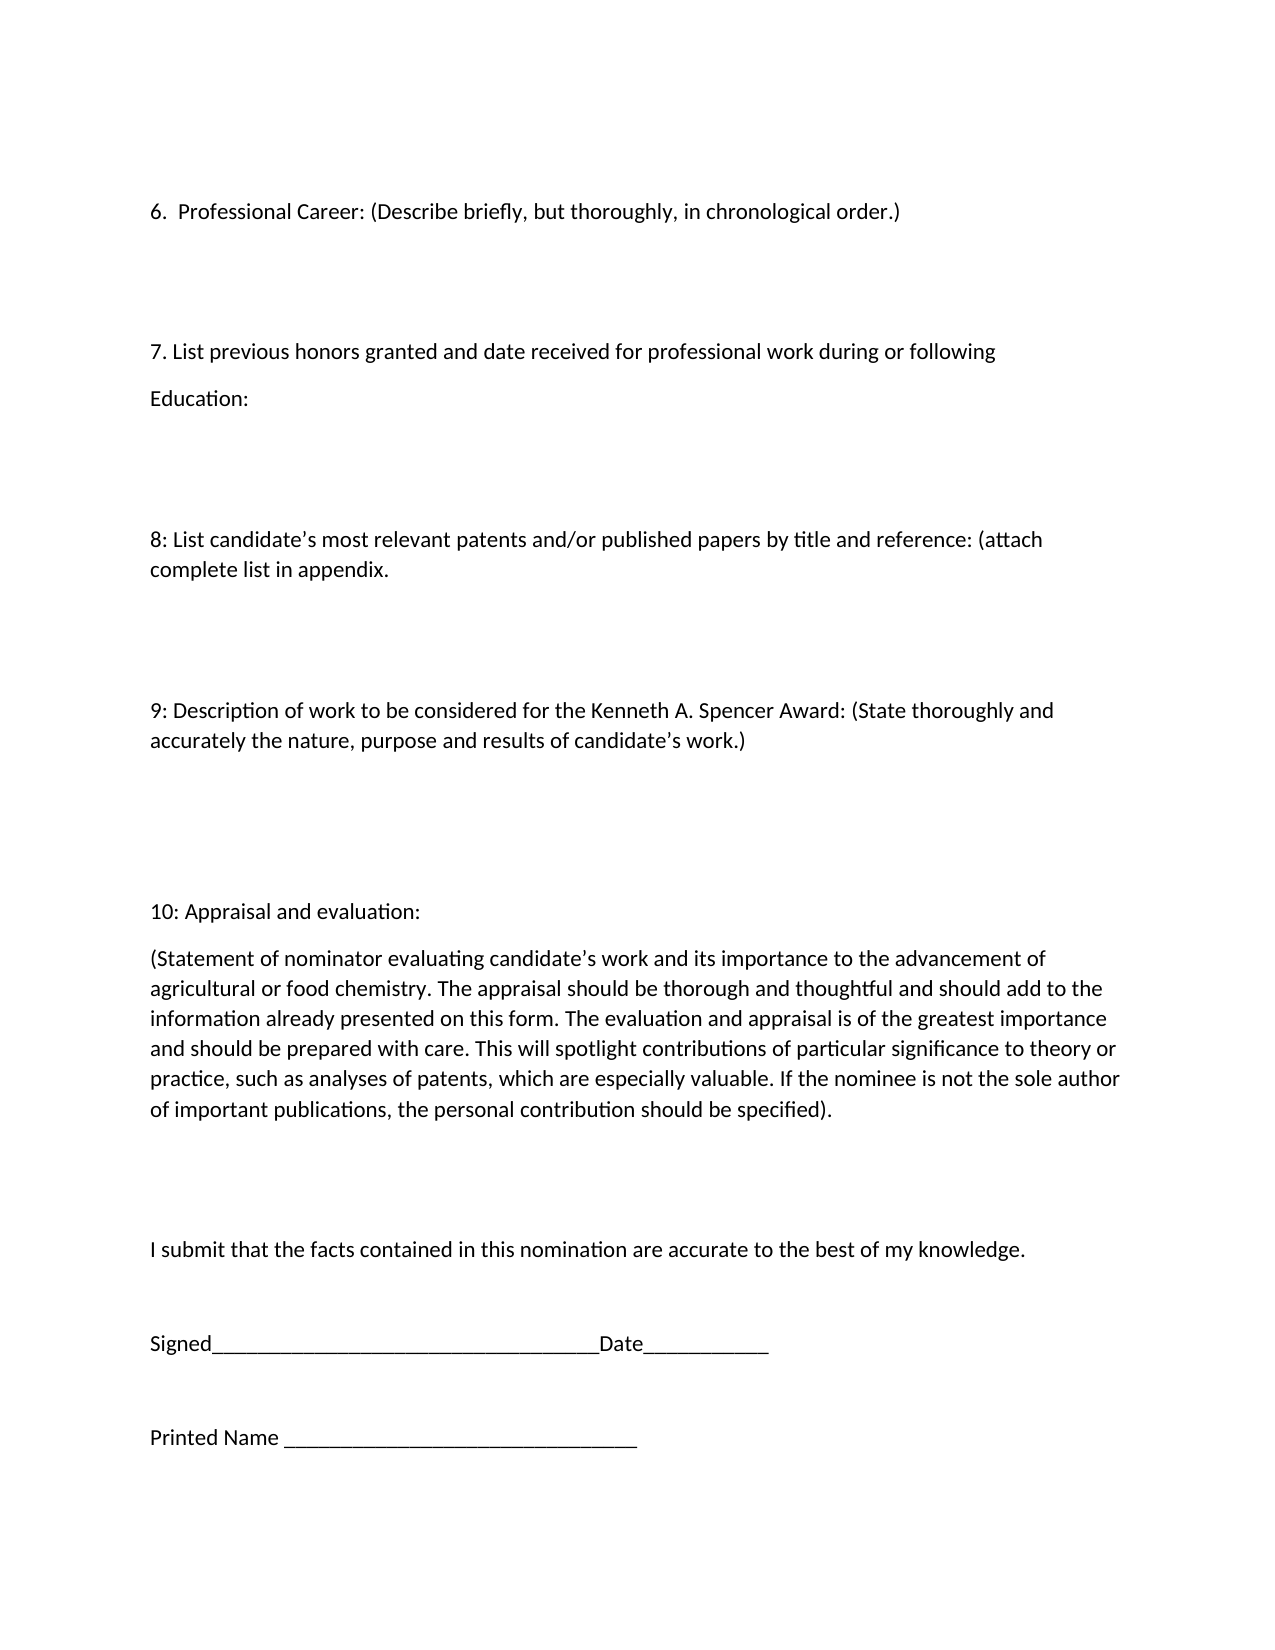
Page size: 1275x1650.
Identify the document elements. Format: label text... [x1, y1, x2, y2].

text 9: Description of work to be considered for the Kenneth A. Spencer Award: (State thoroughly and accurately the nature, purpose and results of candidate’s work.) [150, 696, 1125, 754]
text 6. Professional Career: (Describe briefly, but thoroughly, in chronological order.) [150, 197, 1125, 225]
text Signed__________________________________Date___________ [150, 1329, 1125, 1357]
text Printed Name _______________________________ [150, 1423, 1125, 1451]
text 10: Appraisal and evaluation: [150, 867, 1125, 925]
text 8: List candidate’s most relevant patents and/or published papers by title and reference: (attach complete list in appendix. [150, 525, 1125, 583]
text I submit that the facts contained in this nomination are accurate to the best of my knowledge. [150, 1235, 1125, 1263]
text (Statement of nominator evaluating candidate’s work and its importance to the advancement of agricultural or food chemistry. The appraisal should be thorough and thoughtful and should add to the information already presented on this form. The evaluation and appraisal is of the greatest importance and should be prepared with care. This will spotlight contributions of particular significance to theory or practice, such as analyses of patents, which are especially valuable. If the nominee is not the sole author of important publications, the personal contribution should be specified). [150, 944, 1125, 1123]
text Education: [150, 384, 1125, 412]
text 7. List previous honors granted and date received for professional work during or following [150, 337, 1125, 366]
